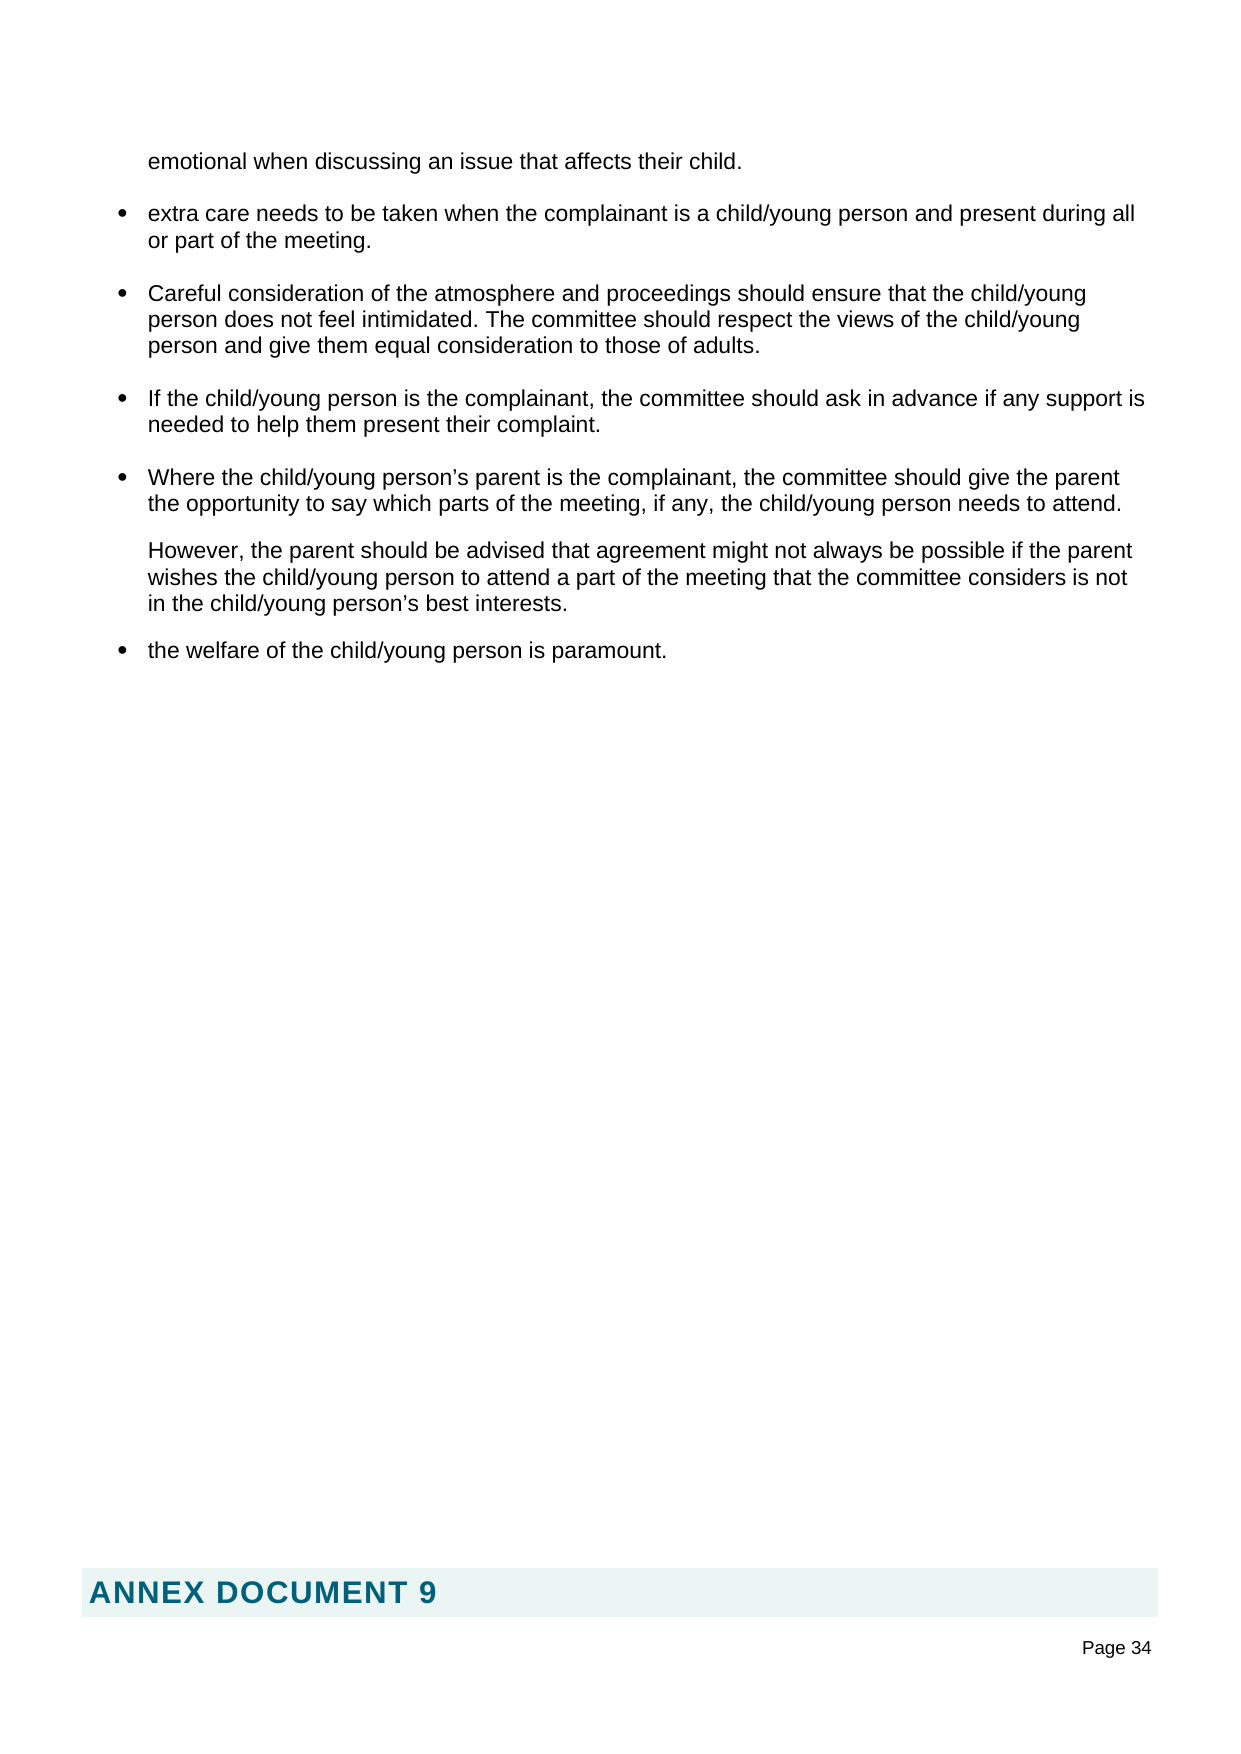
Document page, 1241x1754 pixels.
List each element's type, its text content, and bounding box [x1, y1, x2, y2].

text However, the parent should be advised that agreement might not always be possible if the parent wishes the child/young person to attend a part of the meeting that the committee considers is not in the child/young person’s best interests. [148, 537, 1152, 617]
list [118, 148, 1152, 174]
list the welfare of the child/young person is paramount. [118, 637, 1152, 664]
list If the child/young person is the complainant, the committee should ask in advance if any support is needed to help them present their complaint. [118, 385, 1152, 438]
list Careful consideration of the atmosphere and proceedings should ensure that the child/young person does not feel intimidated. The committee should respect the views of the child/young person and give them equal consideration to those of adults. [118, 279, 1152, 358]
list Where the child/young person’s parent is the complainant, the committee should give the parent the opportunity to say which parts of the meeting, if any, the child/young person needs to attend. [118, 464, 1152, 517]
subtitle Annex DOCUMENT 9 [89, 1575, 1152, 1611]
list extra care needs to be taken when the complainant is a child/young person and present during all or part of the meeting. [118, 200, 1152, 253]
